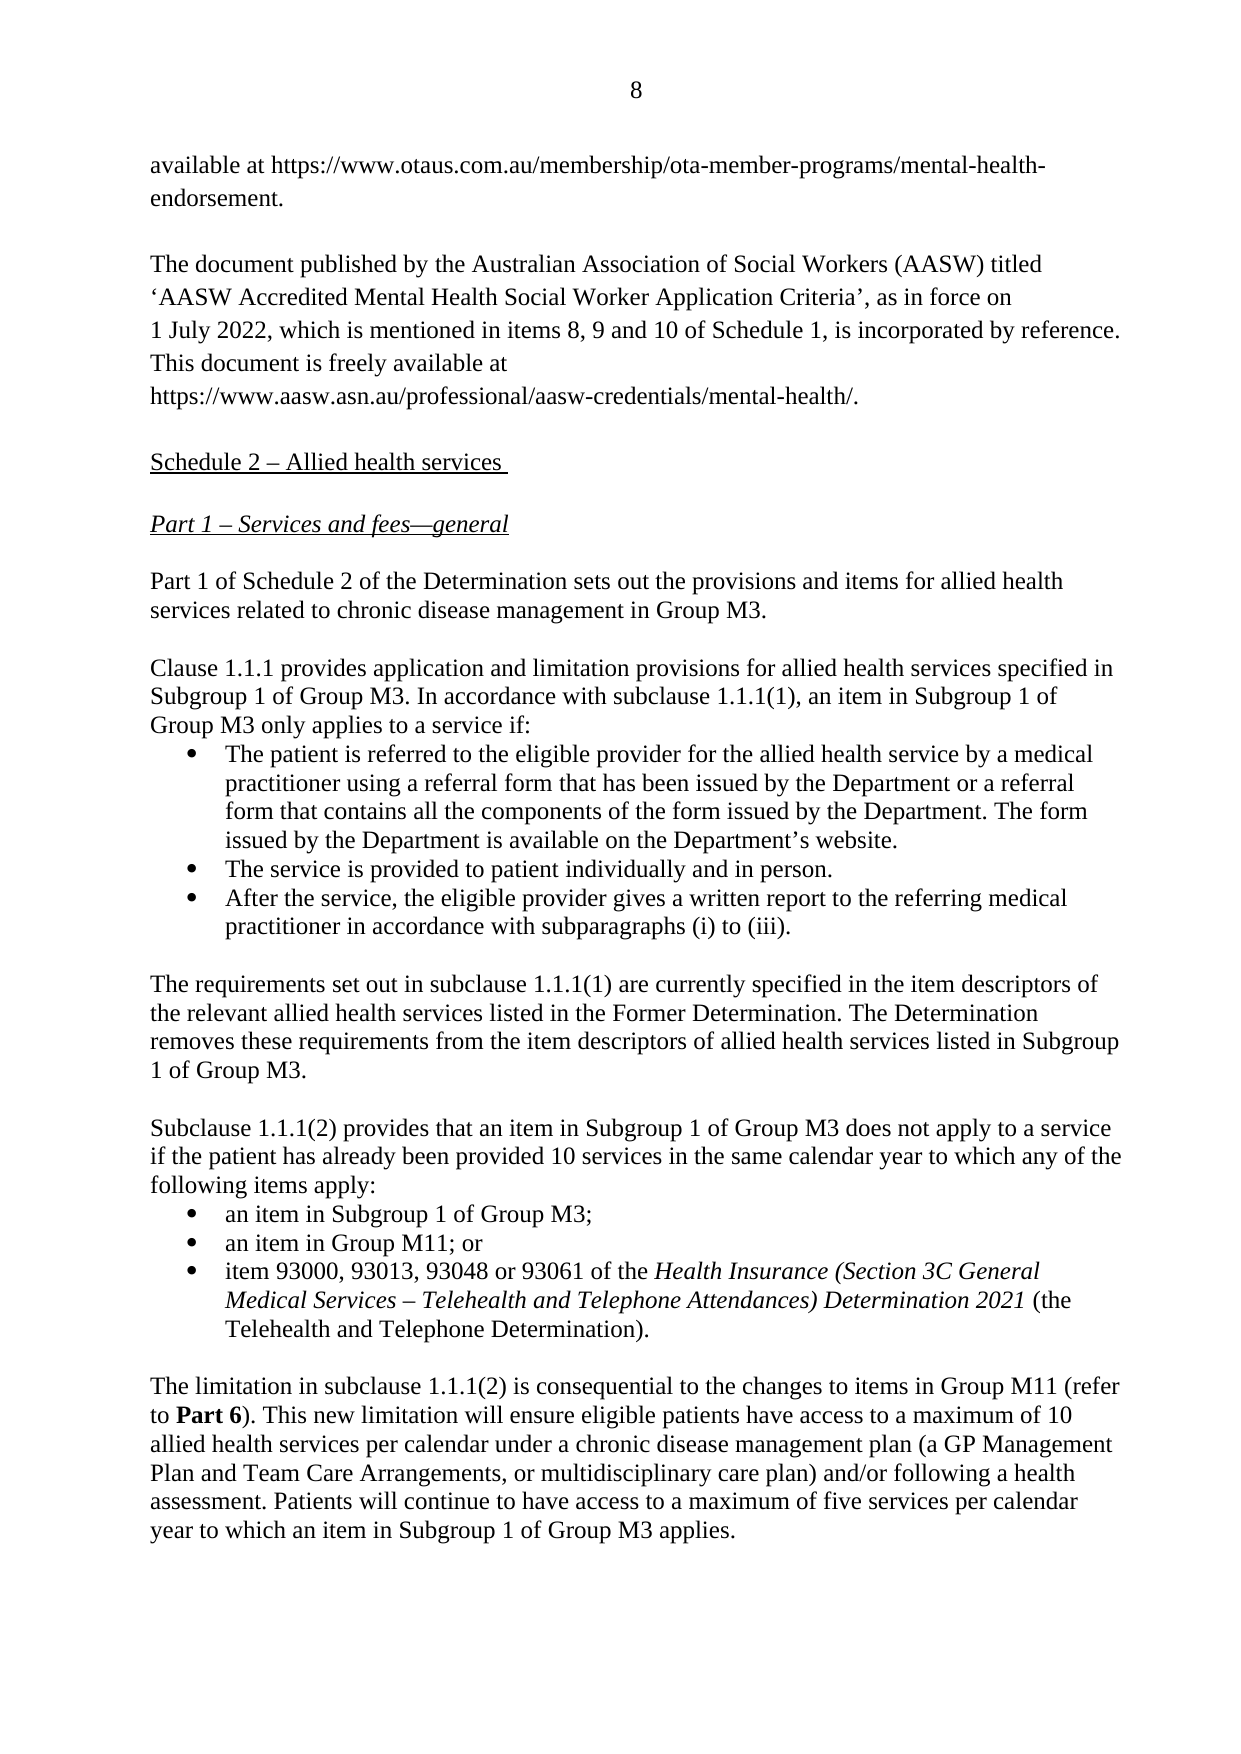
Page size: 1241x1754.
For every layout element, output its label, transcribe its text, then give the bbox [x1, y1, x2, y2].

list The service is provided to patient individually and in person. [187, 854, 1122, 883]
text Part 1 – Services and fees—general [150, 509, 1122, 538]
text Clause 1.1.1 provides application and limitation provisions for allied health services specified in Subgroup 1 of Group M3. In accordance with subclause 1.1.1(1), an item in Subgroup 1 of Group M3 only applies to a service if: [150, 653, 1122, 739]
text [150, 150, 1122, 212]
list After the service, the eligible provider gives a written report to the referring medical practitioner in accordance with subparagraphs (i) to (iii). [187, 883, 1122, 940]
list The patient is referred to the eligible provider for the allied health service by a medical practitioner using a referral form that has been issued by the Department or a referral form that contains all the components of the form issued by the Department. The form issued by the Department is available on the Department’s website. [187, 739, 1122, 854]
list an item in Group M11; or [187, 1228, 1122, 1256]
text Subclause 1.1.1(2) provides that an item in Subgroup 1 of Group M3 does not apply to a service if the patient has already been provided 10 services in the same calendar year to which any of the following items apply: [150, 1113, 1122, 1199]
list an item in Subgroup 1 of Group M3; [187, 1199, 1122, 1228]
text Part 1 of Schedule 2 of the Determination sets out the provisions and items for allied health services related to chronic disease management in Group M3. [150, 566, 1122, 624]
text Schedule 2 – Allied health services [150, 447, 1122, 476]
list item 93000, 93013, 93048 or 93061 of the Health Insurance (Section 3C General Medical Services – Telehealth and Telephone Attendances) Determination 2021 (the Telehealth and Telephone Determination). [187, 1256, 1122, 1343]
text The document published by the Australian Association of Social Workers (AASW) titled ‘AASW Accredited Mental Health Social Worker Application Criteria’, as in force on 1 July 2022, which is mentioned in items 8, 9 and 10 of Schedule 1, is incorporated by reference. This document is freely available at https://www.aasw.asn.au/professional/aasw-credentials/mental-health/. [150, 249, 1122, 410]
text The requirements set out in subclause 1.1.1(1) are currently specified in the item descriptors of the relevant allied health services listed in the Former Determination. The Determination removes these requirements from the item descriptors of allied health services listed in Subgroup 1 of Group M3. [150, 969, 1122, 1084]
text The limitation in subclause 1.1.1(2) is consequential to the changes to items in Group M11 (refer to Part 6). This new limitation will ensure eligible patients have access to a maximum of 10 allied health services per calendar under a chronic disease management plan (a GP Management Plan and Team Care Arrangements, or multidisciplinary care plan) and/or following a health assessment. Patients will continue to have access to a maximum of five services per calendar year to which an item in Subgroup 1 of Group M3 applies. [150, 1371, 1122, 1544]
